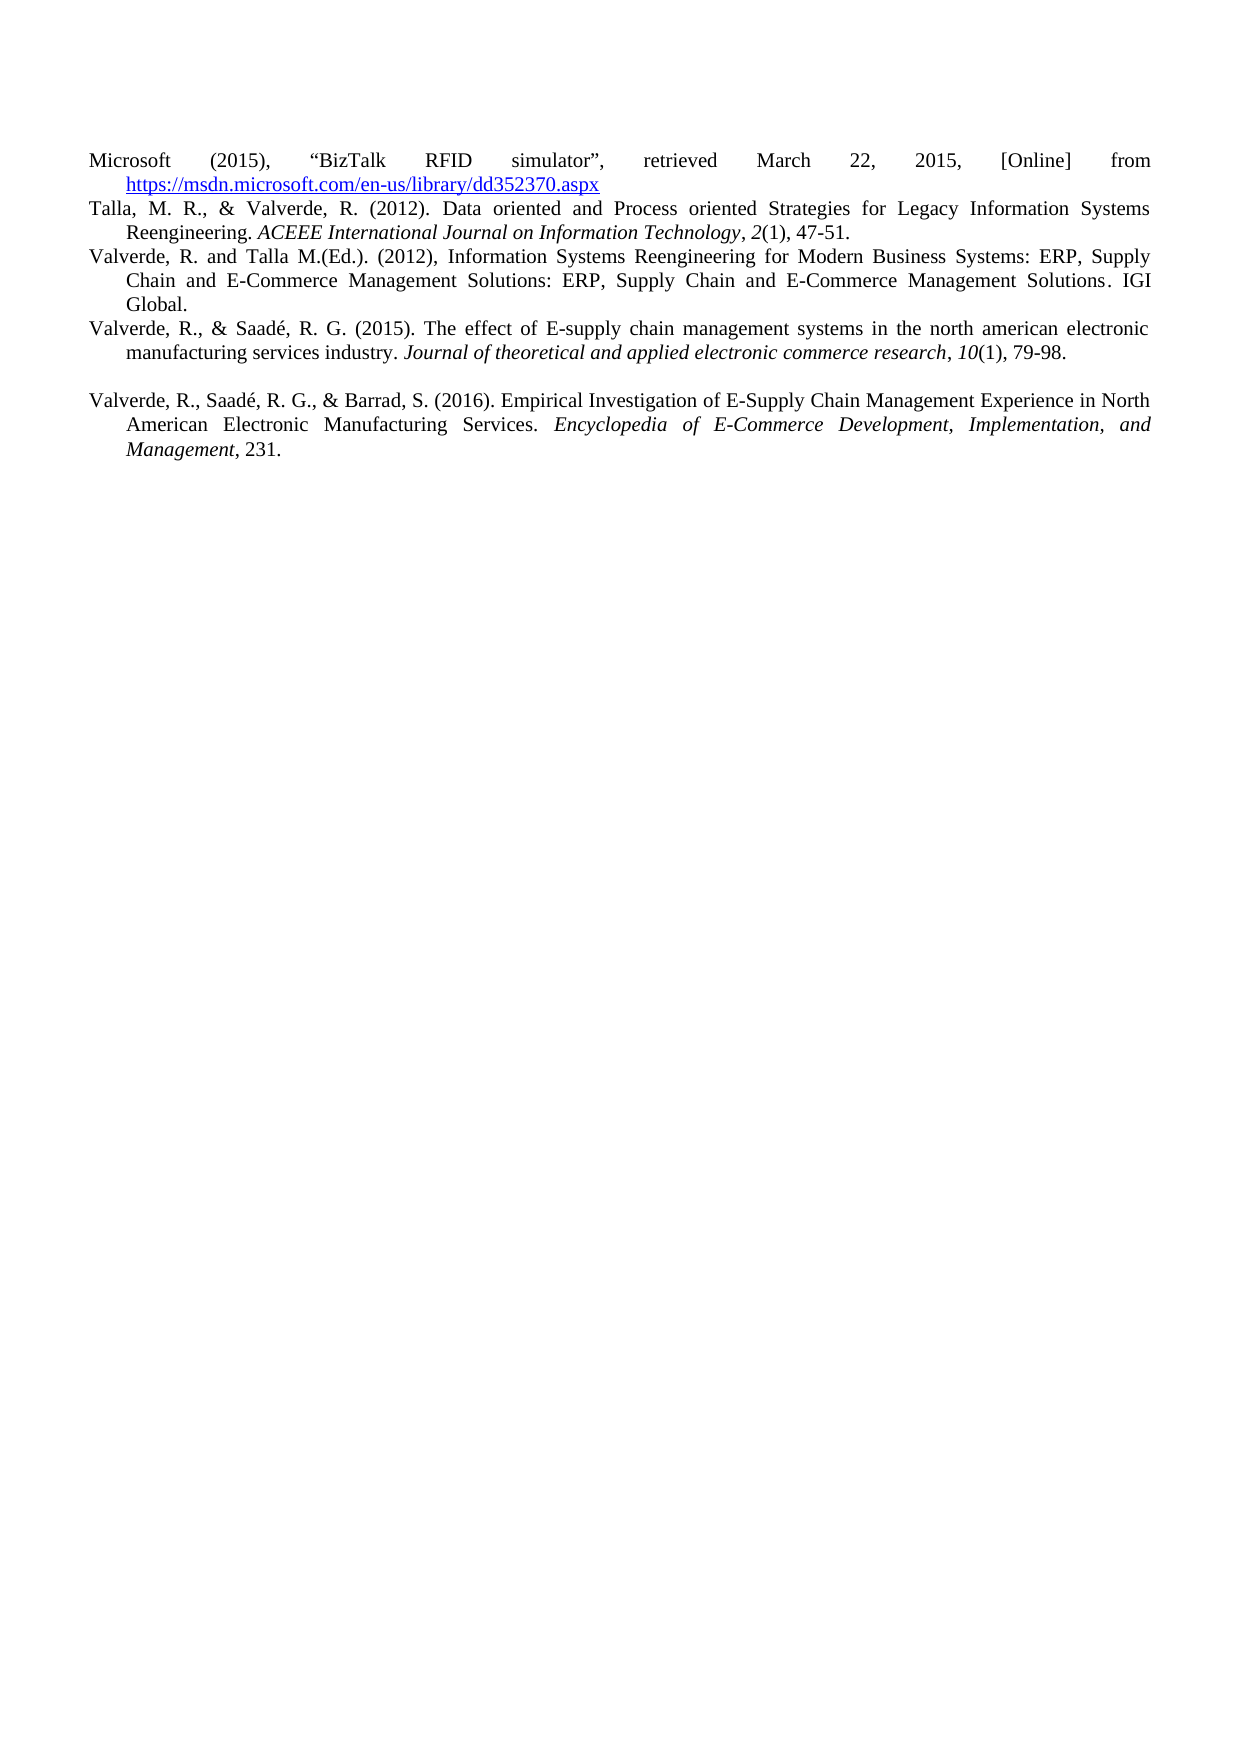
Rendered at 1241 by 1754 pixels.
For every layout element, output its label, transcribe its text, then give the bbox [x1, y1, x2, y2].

text Valverde, R., & Saadé, R. G. (2015). The effect of E-supply chain management systems in the north american electronic manufacturing services industry. Journal of theoretical and applied electronic commerce research, 10(1), 79-98. [89, 316, 1152, 364]
text Talla, M. R., & Valverde, R. (2012). Data oriented and Process oriented Strategies for Legacy Information Systems Reengineering. ACEEE International Journal on Information Technology, 2(1), 47-51. [89, 196, 1152, 244]
text Valverde, R., Saadé, R. G., & Barrad, S. (2016). Empirical Investigation of E-Supply Chain Management Experience in North American Electronic Manufacturing Services. Encyclopedia of E-Commerce Development, Implementation, and Management, 231. [89, 388, 1152, 461]
text Valverde, R. and Talla M.(Ed.). (2012), Information Systems Reengineering for Modern Business Systems: ERP, Supply Chain and E-Commerce Management Solutions: ERP, Supply Chain and E-Commerce Management Solutions. IGI Global. [89, 244, 1152, 316]
text Microsoft (2015), “BizTalk RFID simulator”, retrieved March 22, 2015, [Online] from https://msdn.microsoft.com/en-us/library/dd352370.aspx [89, 148, 1152, 196]
